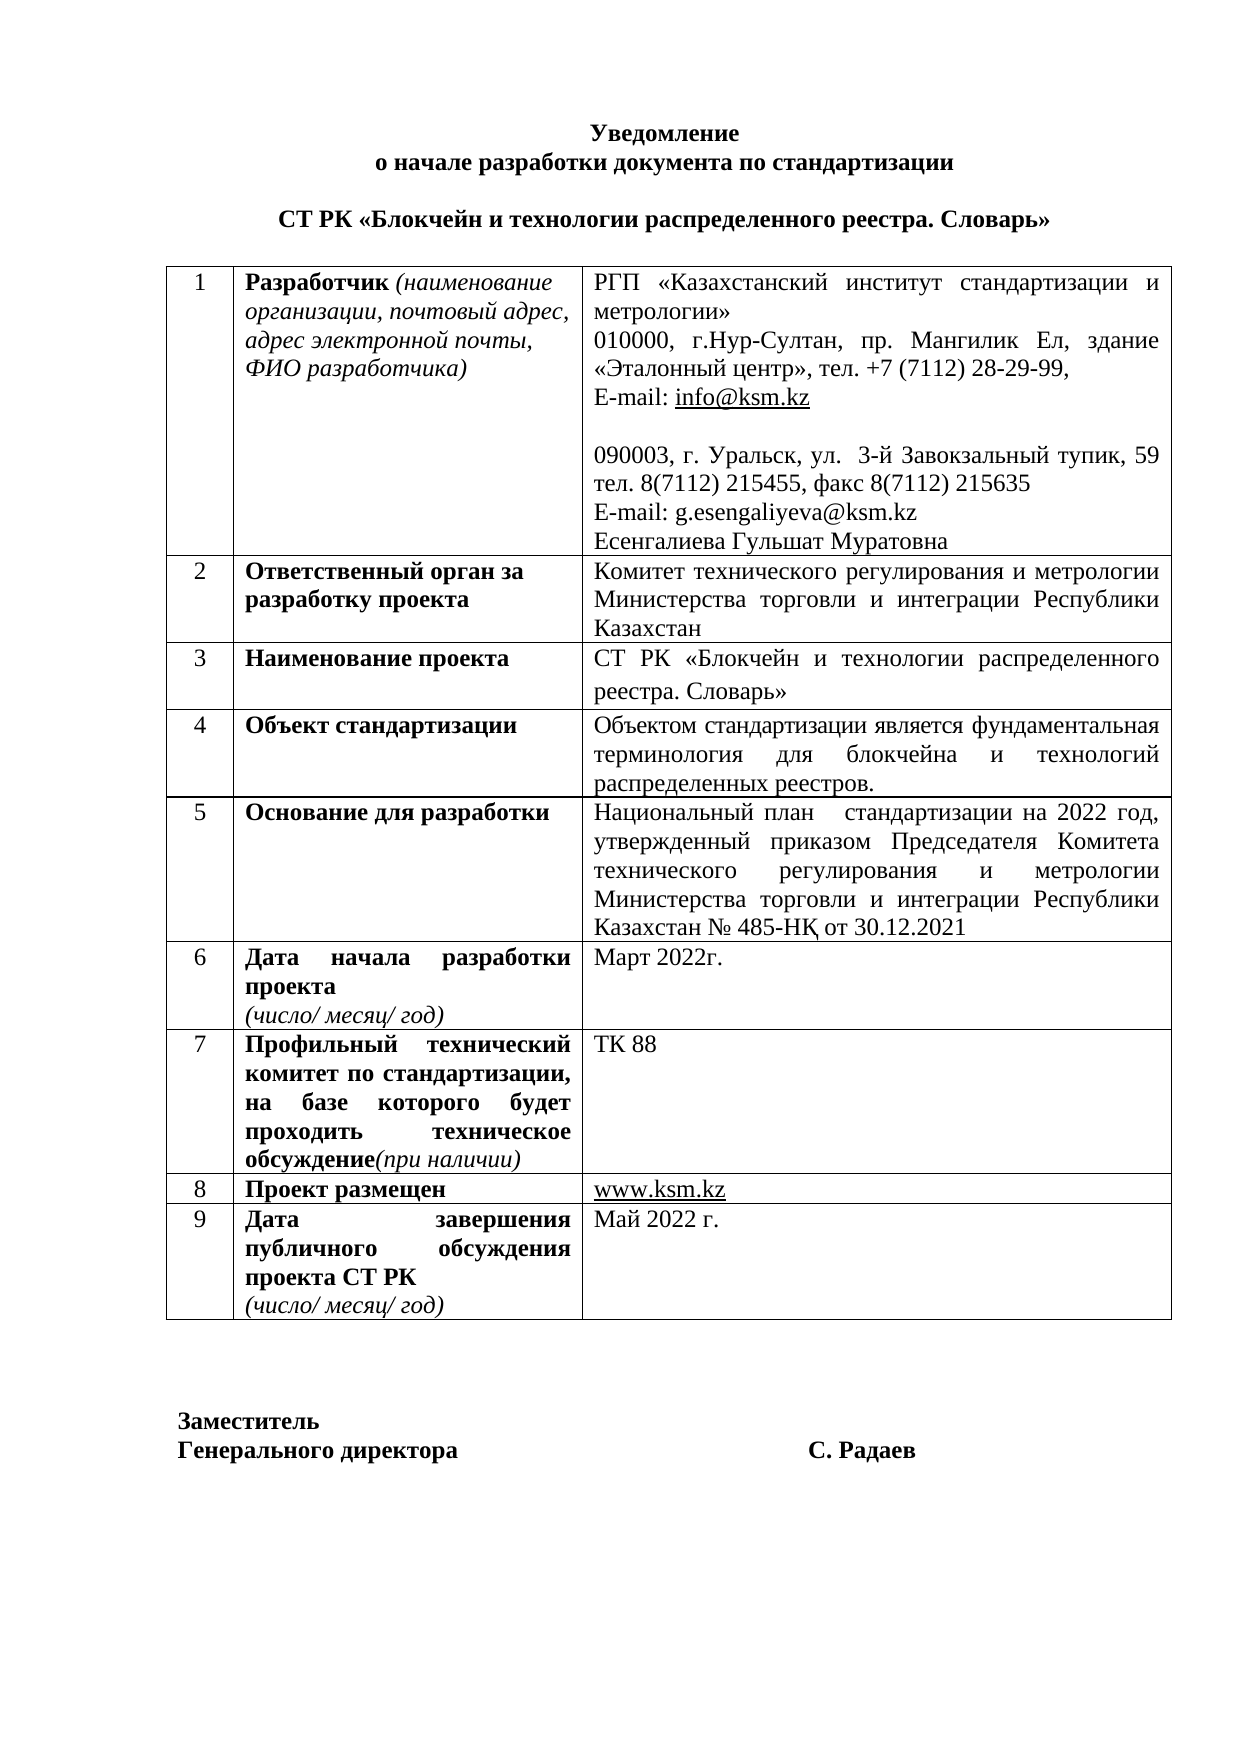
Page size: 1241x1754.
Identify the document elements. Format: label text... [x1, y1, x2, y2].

table_cell 6 [167, 942, 233, 1028]
table_cell ТК 88 [583, 1030, 1171, 1173]
table_cell Ответственный орган за разработку проекта [234, 556, 582, 642]
table_cell Дата начала разработки проекта (число/ месяц/ год) [234, 942, 582, 1028]
table_cell 5 [167, 798, 233, 941]
table_cell 7 [167, 1030, 233, 1173]
table_cell 9 [167, 1204, 233, 1319]
table_cell Основание для разработки [234, 798, 582, 941]
table_header Разработчик (наименование организации, почтовый адрес, адрес электронной почты, ФИО разработчика) [234, 267, 582, 555]
table_cell Май 2022 г. [583, 1204, 1171, 1319]
text СТ РК «Блокчейн и технологии распределенного реестра. Словарь» [177, 204, 1152, 233]
table_cell Комитет технического регулирования и метрологии Министерства торговли и интеграции Республики Казахстан [583, 556, 1171, 642]
table_cell 4 [167, 710, 233, 796]
table_cell Март 2022г. [583, 942, 1171, 1028]
table_cell www.ksm.kz [583, 1174, 1171, 1203]
table_cell Национальный план стандартизации на 2022 год, утвержденный приказом Председателя Комитета технического регулирования и метрологии Министерства торговли и интеграции Республики Казахстан № 485-НҚ от 30.12.2021 [583, 798, 1171, 941]
table_cell СТ РК «Блокчейн и технологии распределенного реестра. Словарь» [583, 643, 1171, 709]
text Уведомление [177, 118, 1152, 147]
text о начале разработки документа по стандартизации [177, 147, 1152, 176]
table_cell Профильный технический комитет по стандартизации, на базе которого будет проходить техническое обсуждение(при наличии) [234, 1030, 582, 1173]
text Заместитель [177, 1406, 1152, 1435]
table_cell Дата завершения публичного обсуждения проекта СТ РК (число/ месяц/ год) [234, 1204, 582, 1319]
table_cell Объектом стандартизации является фундаментальная терминология для блокчейна и технологий распределенных реестров. [583, 710, 1171, 796]
table_cell 8 [167, 1174, 233, 1203]
table_header 1 [167, 267, 233, 555]
text Генерального директора С. Радаев [177, 1435, 1152, 1464]
table_cell Наименование проекта [234, 643, 582, 709]
table_cell 2 [167, 556, 233, 642]
table_cell Объект стандартизации [234, 710, 582, 796]
table_cell 3 [167, 643, 233, 709]
table_header РГП «Казахстанский институт стандартизации и метрологии» .Нур-Султан, пр. Мангилик Ел, здание «Эталонный центр», тел. +7 (7112) 28-29-99, E-mail: info@ksm.kz 090003, г. Уральск, ул. 3-й Завокзальный тупик, 59 тел. 8(7112) 215455, факс 8(7112) 215635 E-mail: g.esengaliyeva@ksm.kz Есенгалиева Гульшат Муратовна [583, 267, 1171, 555]
table_cell Проект размещен [234, 1174, 582, 1203]
